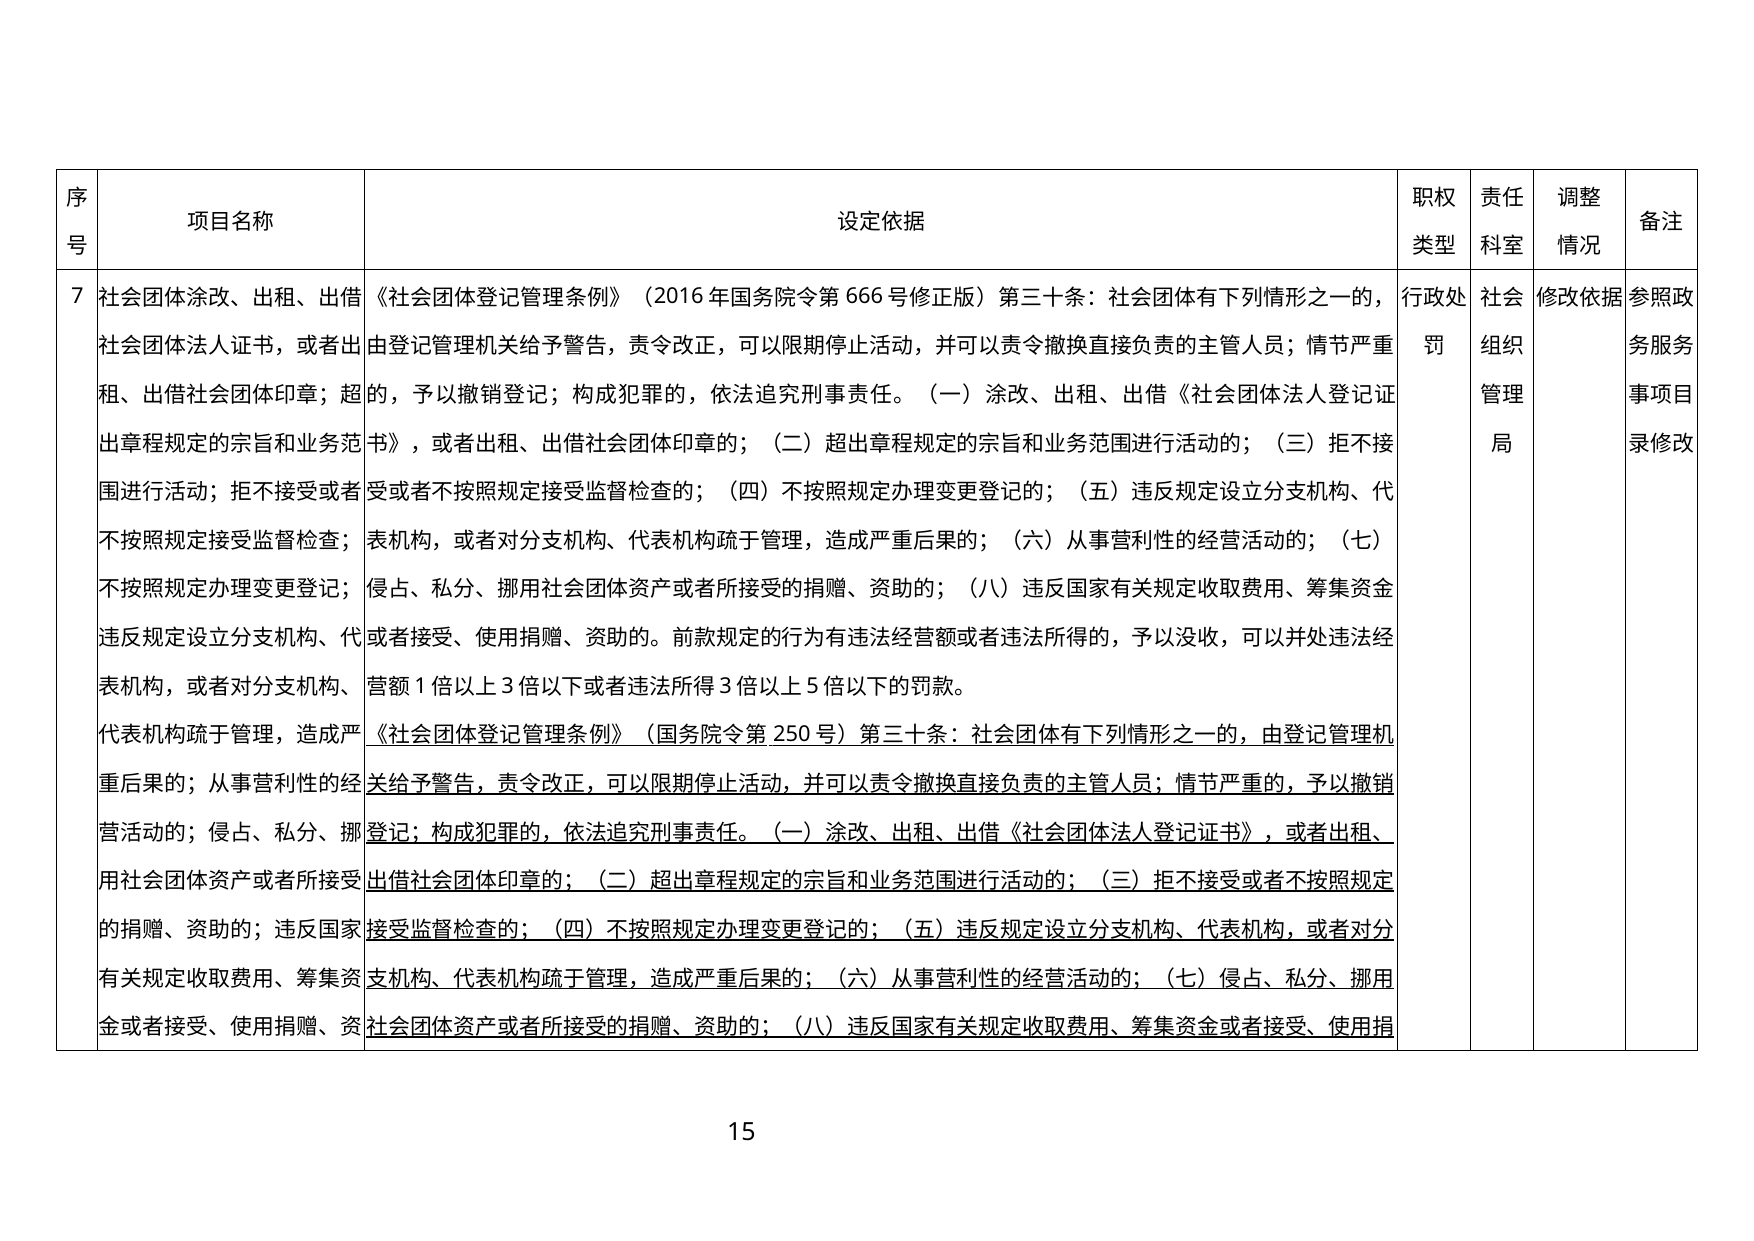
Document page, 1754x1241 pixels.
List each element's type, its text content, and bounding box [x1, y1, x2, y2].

table_header 备注 [1626, 170, 1697, 268]
table_header 责任科室 [1471, 170, 1533, 268]
table_cell 修改依据 [1534, 270, 1625, 1049]
table_cell 行政处罚 [1398, 270, 1470, 1049]
table_header 设定依据 [365, 170, 1397, 268]
table_header 职权 类型 [1398, 170, 1470, 268]
table_header 序号 [57, 170, 97, 268]
table_cell 社会组织管理局 [1471, 270, 1533, 1049]
table_cell 参照政务服务事项目录修改 [1626, 270, 1697, 1049]
table_cell 7 [57, 270, 97, 1049]
table_header 项目名称 [98, 170, 364, 268]
table_cell 社会团体涂改、出租、出借社会团体法人证书，或者出租、出借社会团体印章；超出章程规定的宗旨和业务范围进行活动；拒不接受或者不按照规定接受监督检查；不按照规定办理变更登记；违反规定设立分支机构、代表机构，或者对分支机构、代表机构疏于管理，造成严重后果的；从事营利性的经营活动的；侵占、私分、挪用社会团体资产或者所接受的捐赠、资助的；违反国家有关规定收取费用、筹集资金或者接受、使用捐赠、资助的处罚 [98, 270, 364, 1049]
table_header 调整 情况 [1534, 170, 1625, 268]
table_cell 《社会团体登记管理条例》（2016年国务院令第666号修正版）第三十条：社会团体有下列情形之一的，由登记管理机关给予警告，责令改正，可以限期停止活动，并可以责令撤换直接负责的主管人员；情节严重的，予以撤销登记；构成犯罪的，依法追究刑事责任。（一）涂改、出租、出借《社会团体法人登记证书》，或者出租、出借社会团体印章的；（二）超出章程规定的宗旨和业务范围进行活动的；（三）拒不接受或者不按照规定接受监督检查的；（四）不按照规定办理变更登记的；（五）违反规定设立分支机构、代表机构，或者对分支机构、代表机构疏于管理，造成严重后果的；（六）从事营利性的经营活动的；（七）侵占、私分、挪用社会团体资产或者所接受的捐赠、资助的；（八）违反国家有关规定收取费用、筹集资金或者接受、使用捐赠、资助的。前款规定的行为有违法经营额或者违法所得的，予以没收，可以并处违法经营额1倍以上3倍以下或者违法所得3倍以上5倍以下的罚款。 《社会团体登记管理条例》（国务院令第250号）第三十条：社会团体有下列情形之一的，由登记管理机关给予警告，责令改正，可以限期停止活动，并可以责令撤换直接负责的主管人员；情节严重的，予以撤销登记；构成犯罪的，依法追究刑事责任。（一）涂改、出租、出借《社会团体法人登记证书》，或者出租、出借社会团体印章的；（二）超出章程规定的宗旨和业务范围进行活动的；（三）拒不接受或者不按照规定接受监督检查的；（四）不按照规定办理变更登记的；（五）违反规定设立分支机构、代表机构，或者对分支机构、代表机构疏于管理，造成严重后果的；（六）从事营利性的经营活动的；（七）侵占、私分、挪用社会团体资产或者所接受的捐赠、资助的；（八）违反国家有关规定收取费用、筹集资金或者接受、使用捐赠、资助的。前款规定的行为有违法经营额或者违法所得的，予以没收，可以并处违法经营额1倍以上3倍以下或者违法所得3倍以上5倍以下的罚款。 [365, 270, 1397, 1049]
